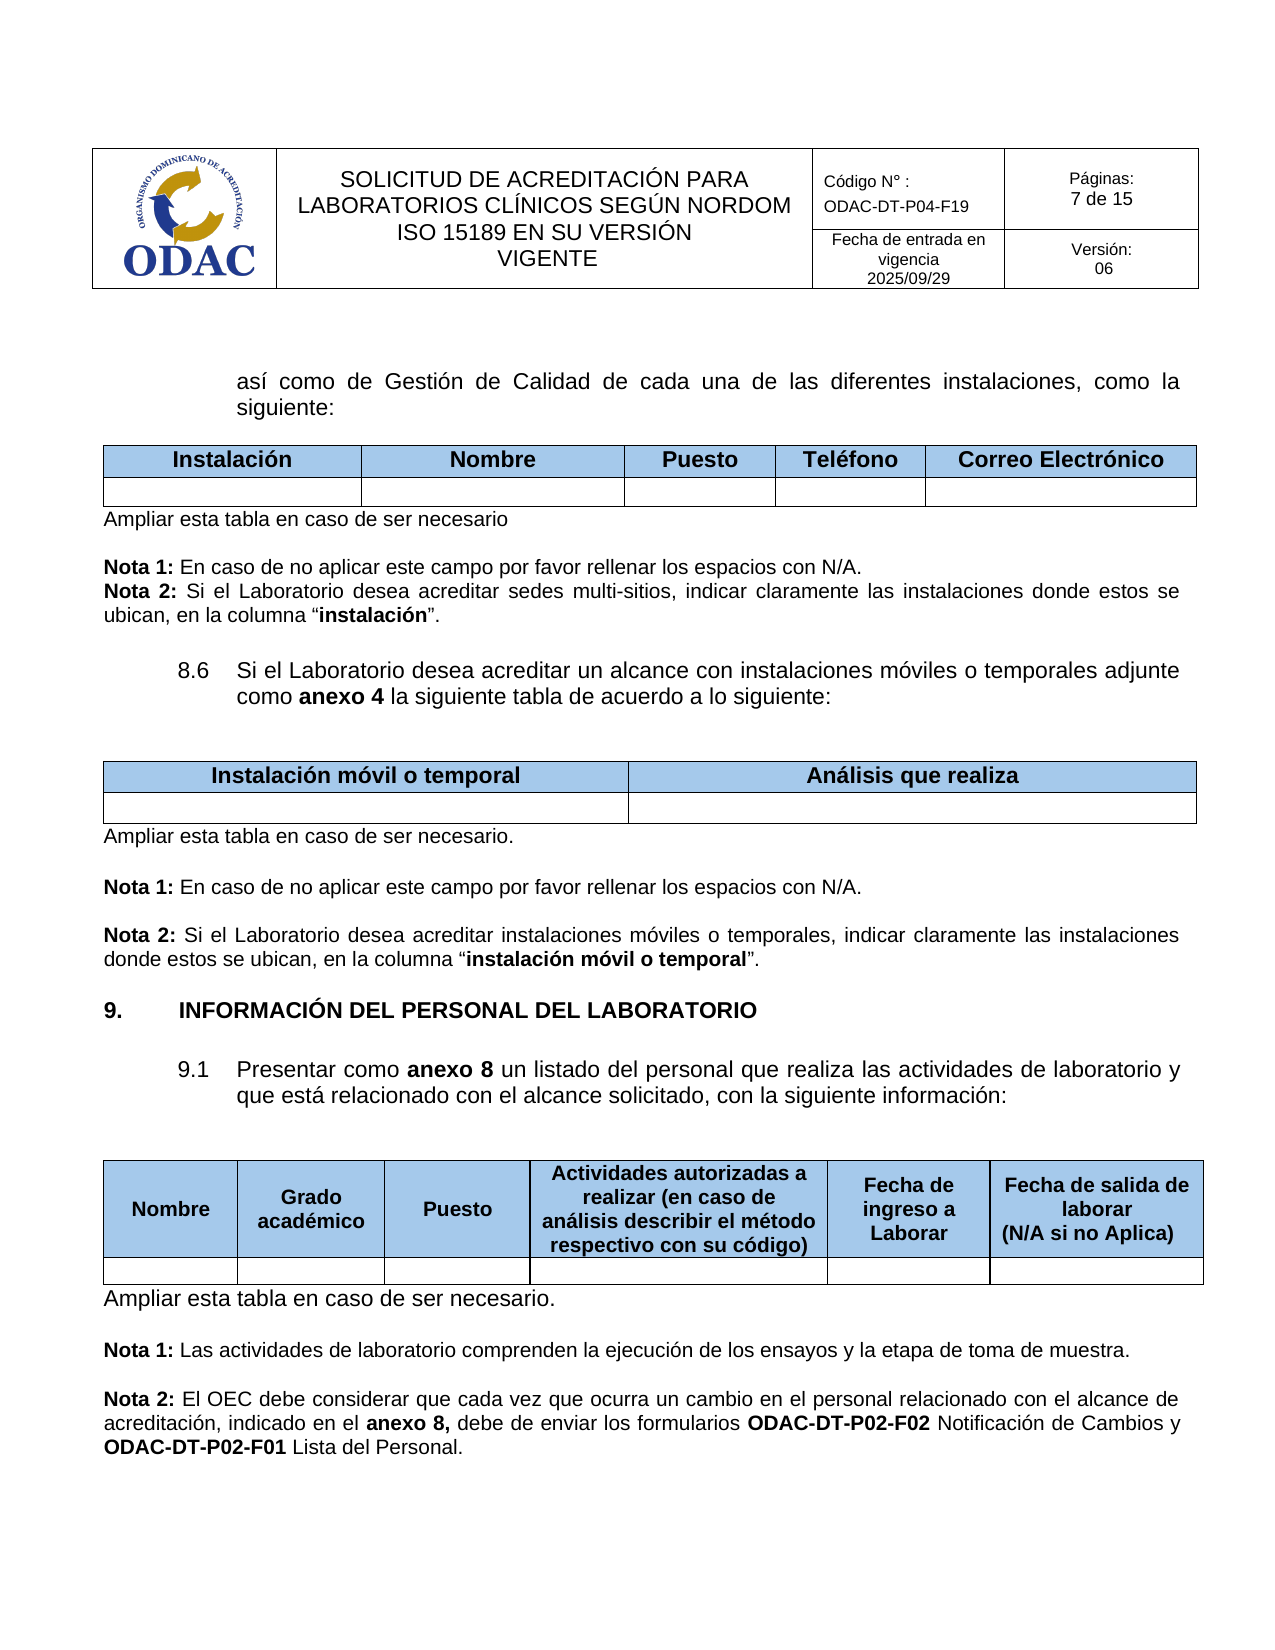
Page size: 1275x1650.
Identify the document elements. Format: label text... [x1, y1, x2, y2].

table_header Fecha de salida de laborar (N/A si no Aplica) [991, 1161, 1203, 1257]
text Nota 2: Si el Laboratorio desea acreditar sedes multi-sitios, indicar claramente las instalaciones donde estos se ubican, en la columna “instalación”. [103, 579, 1181, 627]
table_cell [531, 1258, 827, 1284]
table_header Correo Electrónico [926, 446, 1196, 477]
table_cell [625, 478, 775, 506]
table_cell [991, 1258, 1203, 1284]
table_header Nombre [362, 446, 624, 477]
table_header Instalación [104, 446, 361, 477]
table_header Teléfono [776, 446, 925, 477]
table_cell [104, 793, 628, 823]
table_cell [104, 1258, 237, 1284]
picture [124, 155, 255, 276]
table_header Grado académico [238, 1161, 384, 1257]
table_header Actividades autorizadas a realizar (en caso de análisis describir el método respectivo con su código) [531, 1161, 827, 1257]
table_cell [385, 1258, 529, 1284]
table_cell [926, 478, 1196, 506]
table_cell [104, 478, 361, 506]
text Nota 2: Si el Laboratorio desea acreditar instalaciones móviles o temporales, indicar claramente las instalaciones donde estos se ubican, en la columna “instalación móvil o temporal”. [103, 923, 1181, 971]
text Ampliar esta tabla en caso de ser necesario [103, 507, 1181, 531]
text Nota 1: En caso de no aplicar este campo por favor rellenar los espacios con N/A. [103, 555, 1181, 579]
text Nota 1: Las actividades de laboratorio comprenden la ejecución de los ensayos y la etapa de toma de muestra. [103, 1338, 1181, 1362]
table_cell [776, 478, 925, 506]
table_header Puesto [625, 446, 775, 477]
table_header Instalación móvil o temporal [104, 762, 628, 792]
table_header Puesto [385, 1161, 529, 1257]
table_header Análisis que realiza [629, 762, 1196, 792]
text Ampliar esta tabla en caso de ser necesario. [103, 824, 1181, 848]
table_cell [629, 793, 1196, 823]
table_cell [238, 1258, 384, 1284]
table_header Nombre [104, 1161, 237, 1257]
table_cell [362, 478, 624, 506]
text Nota 1: En caso de no aplicar este campo por favor rellenar los espacios con N/A. [103, 875, 1181, 899]
text Nota 2: El OEC debe considerar que cada vez que ocurra un cambio en el personal relacionado con el alcance de acreditación, indicado en el anexo 8, debe de enviar los formularios ODAC-DT-P02-F02 Notificación de Cambios y ODAC-DT-P02-F01 Lista del Personal. [103, 1387, 1181, 1459]
table_cell [828, 1258, 989, 1284]
subtitle Presentar como anexo 8 un listado del personal que realiza las actividades de laboratorio y que está relacionado con el alcance solicitado, con la siguiente información: [177, 1056, 1181, 1108]
subtitle INFORMACIÓN DEL PERSONAL DEL LABORATORIO [103, 997, 1181, 1023]
table_header Fecha de ingreso a Laborar [828, 1161, 989, 1257]
subtitle Si el Laboratorio desea acreditar un alcance con instalaciones móviles o temporales adjunte como anexo 4 la siguiente tabla de acuerdo a lo siguiente: [177, 657, 1181, 709]
text Ampliar esta tabla en caso de ser necesario. [103, 1285, 1181, 1312]
